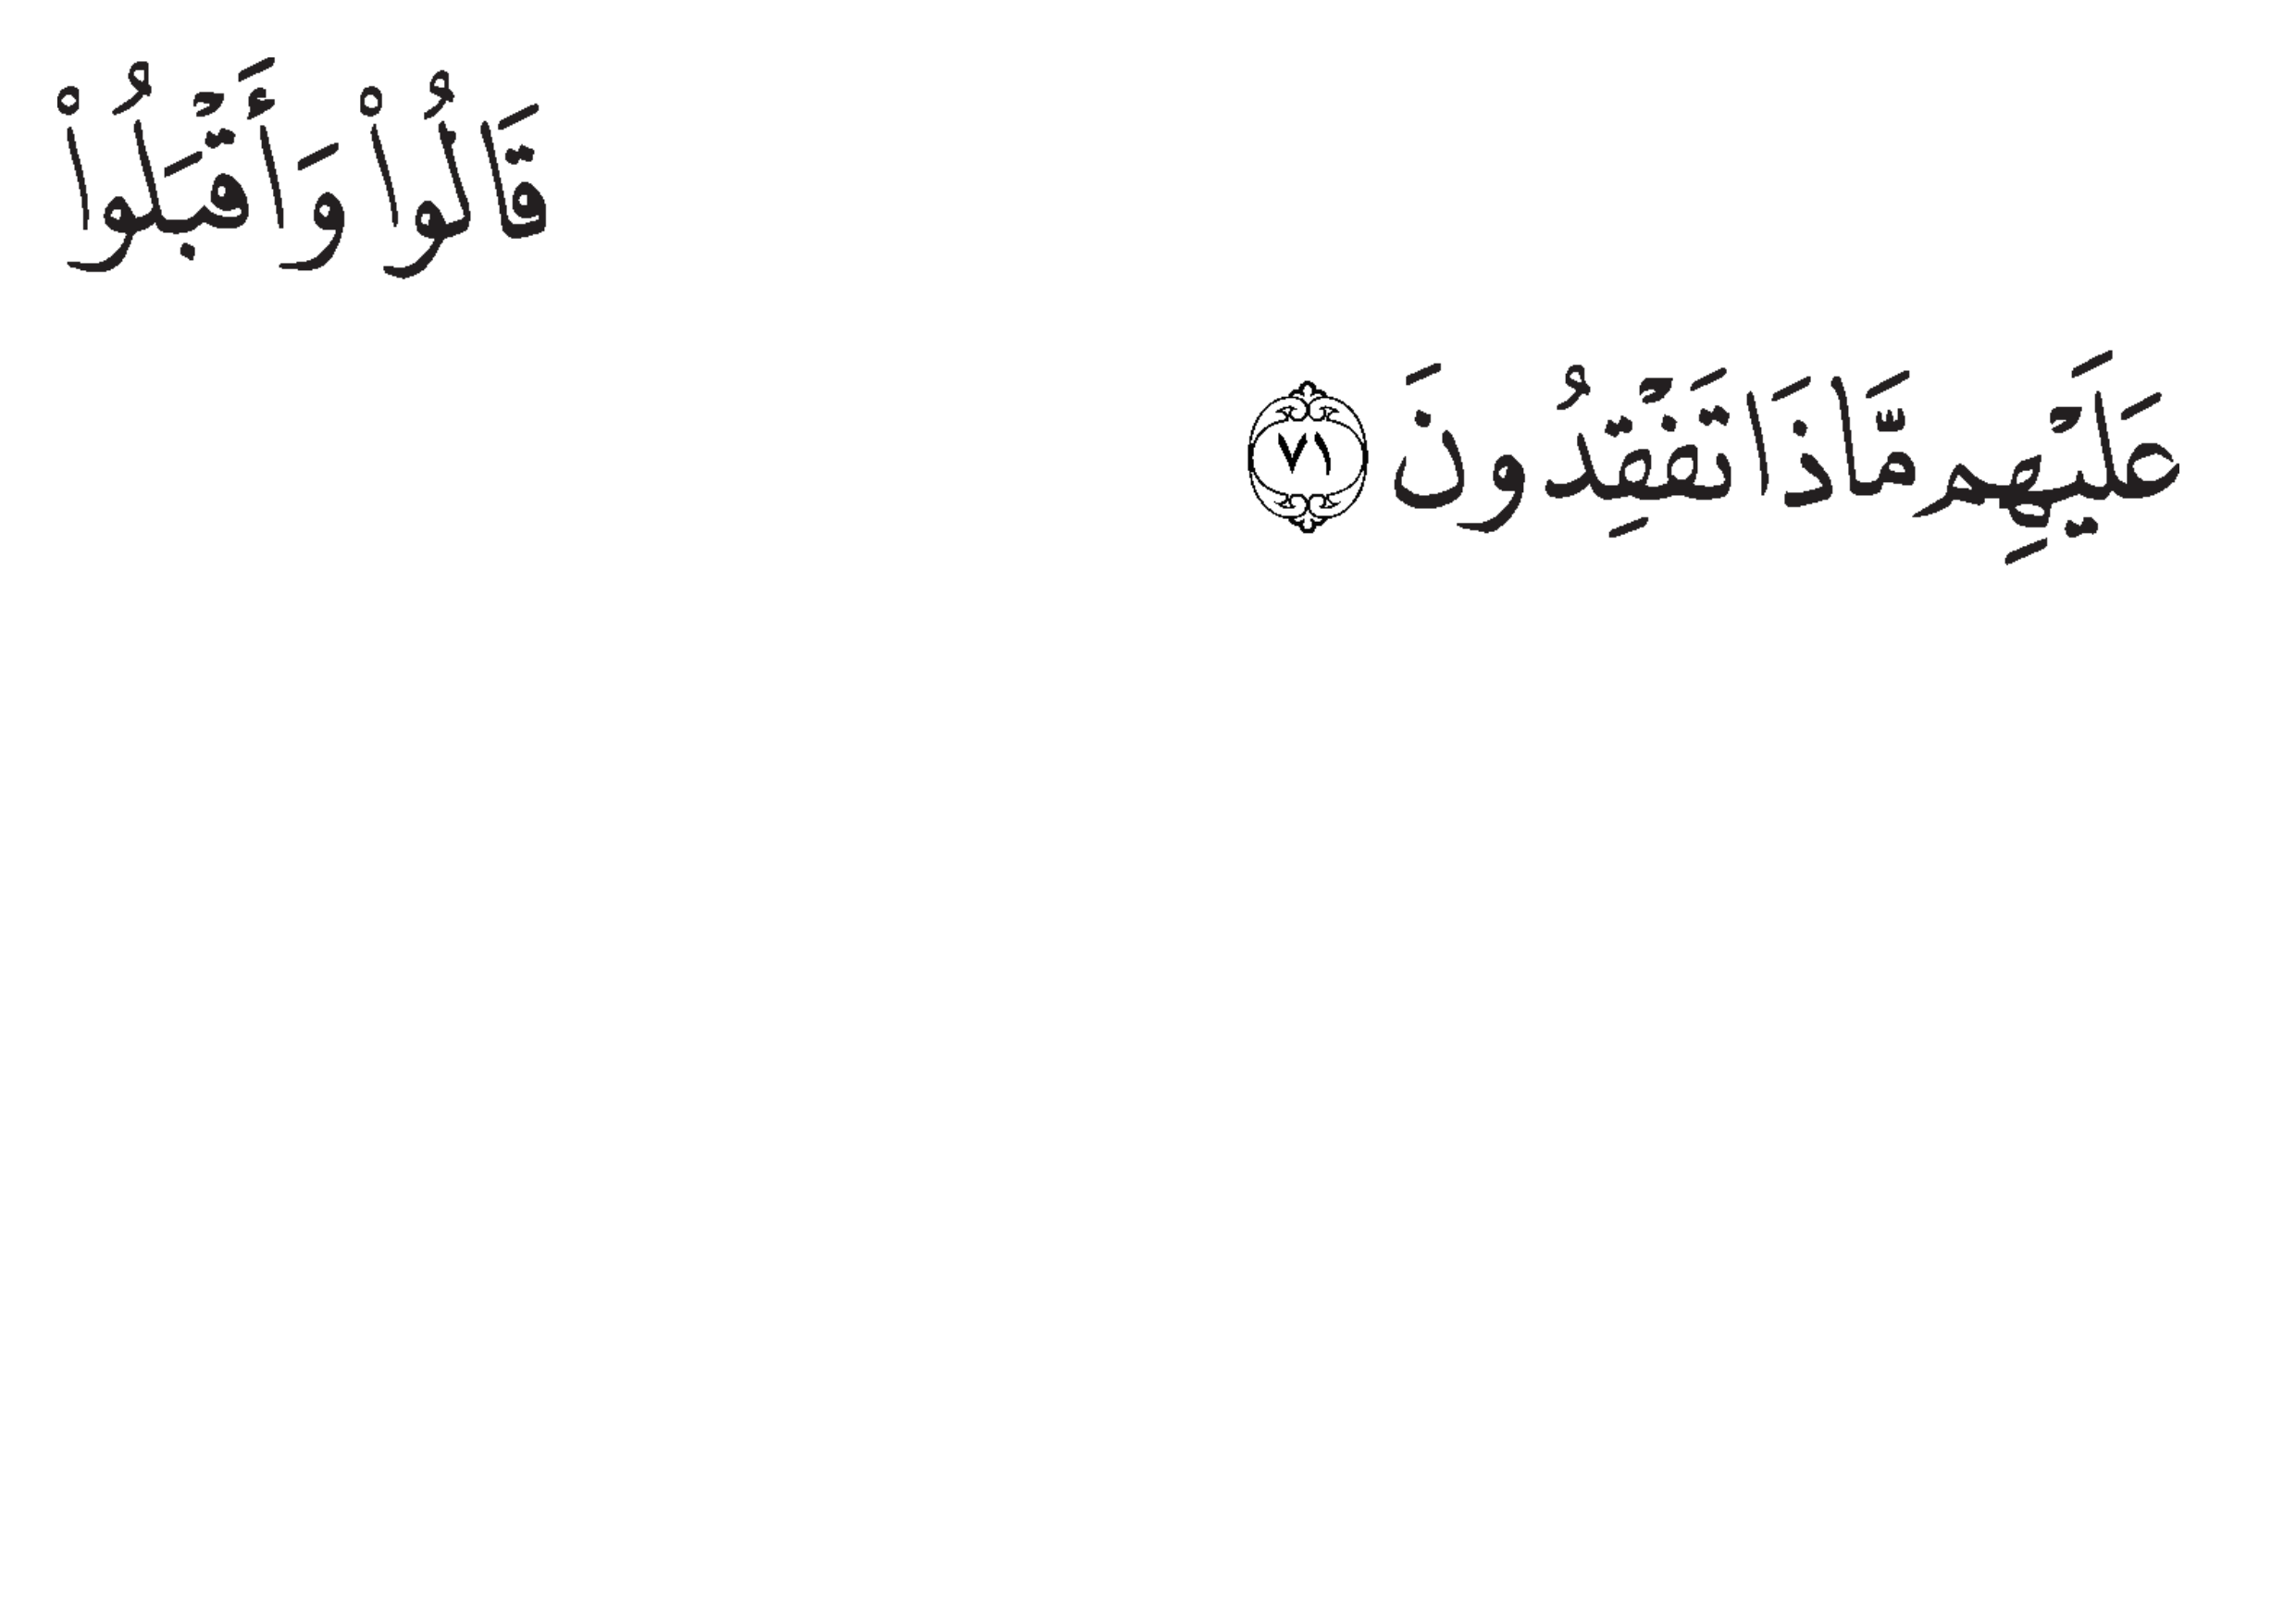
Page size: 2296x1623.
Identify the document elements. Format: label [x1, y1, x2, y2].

picture [57, 57, 2179, 565]
